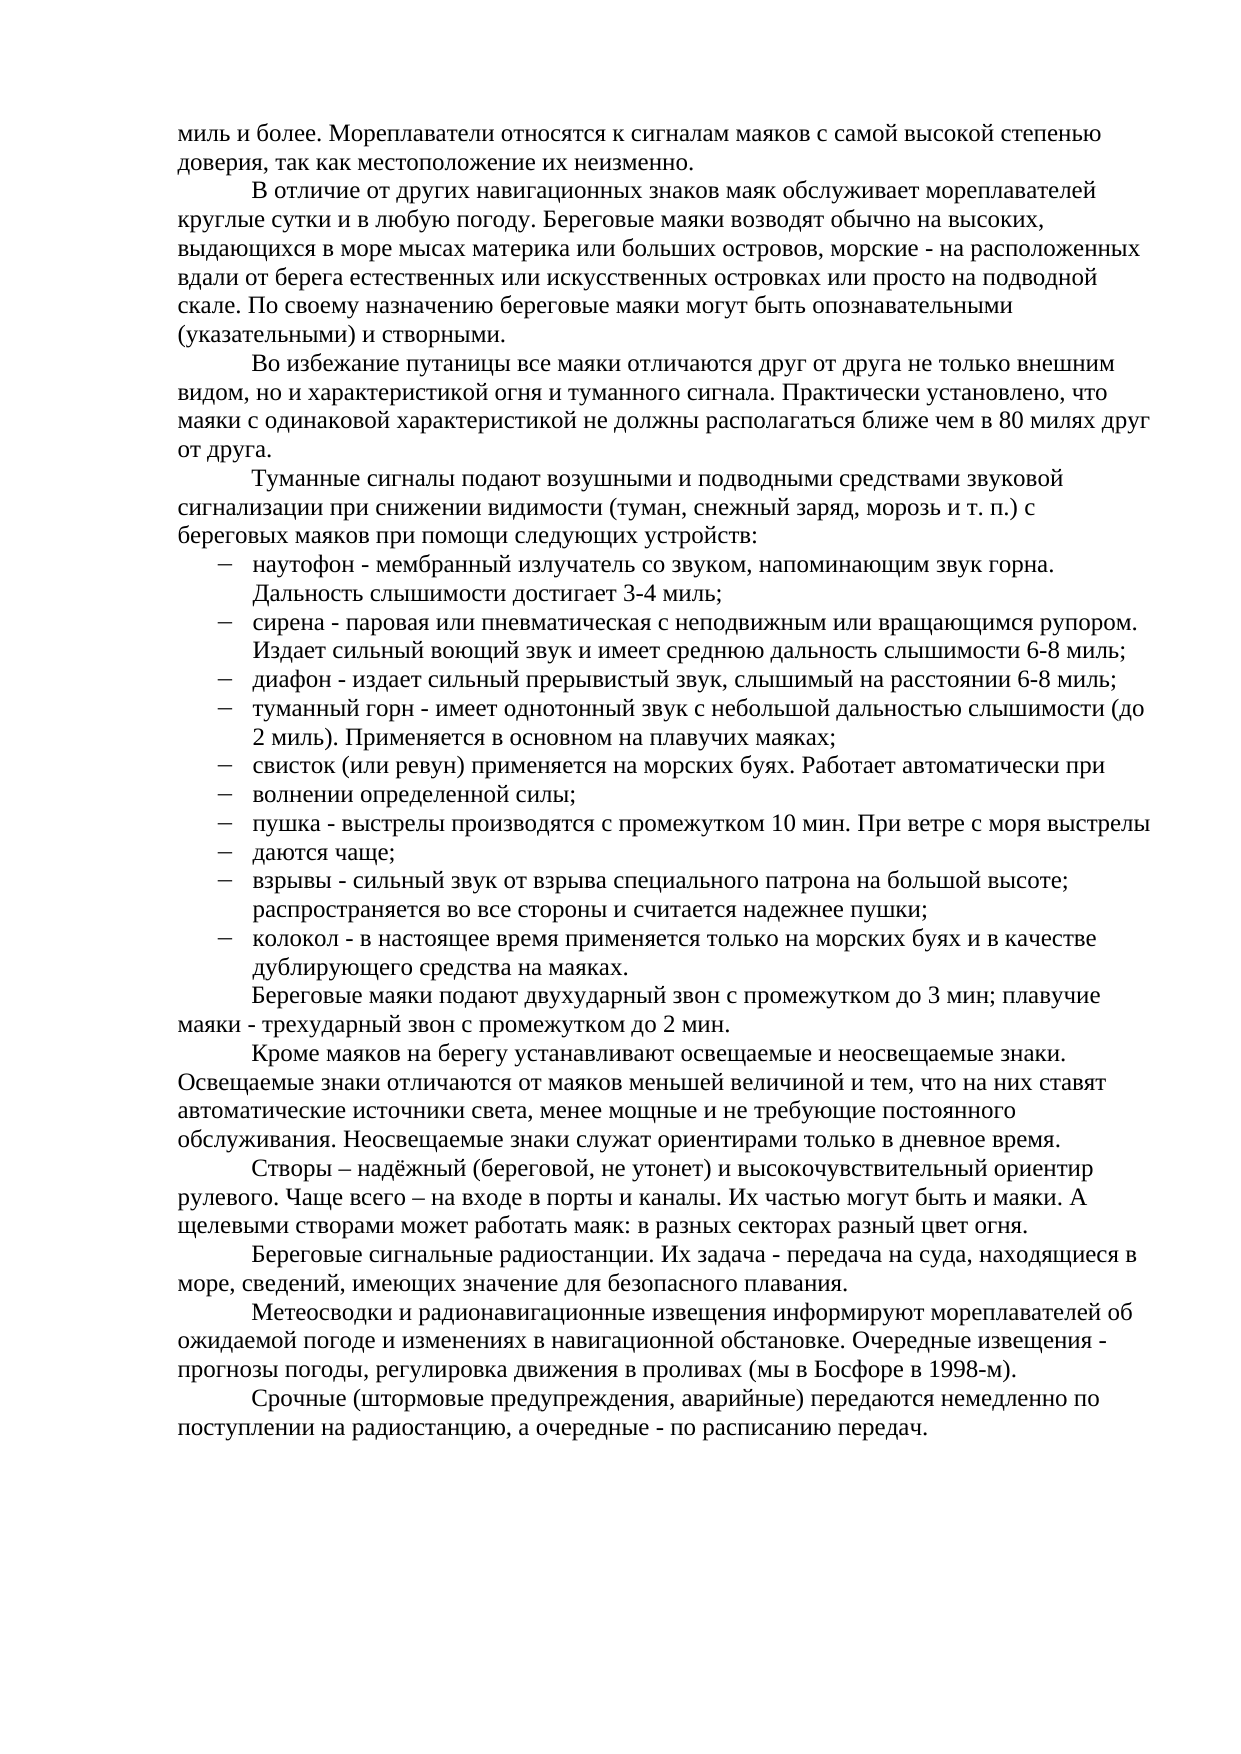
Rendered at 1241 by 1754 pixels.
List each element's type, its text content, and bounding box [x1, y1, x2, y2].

text Метеосводки и радионавигационные извещения информируют мореплавателей об [177, 1297, 1152, 1326]
text сигнализации при снижении видимости (туман, снежный заряд, морозь и т. п.) с береговых маяков при помощи следующих устройств: [177, 492, 1152, 549]
list сирена - паровая или пневматическая с неподвижным или вращающимся рупором. Издает сильный воющий звук и имеет среднюю дальность слышимости 6-8 миль; [215, 607, 1152, 664]
text поступлении на радиостанцию, а очередные - по расписанию передач. [177, 1412, 1152, 1441]
list взрывы - сильный звук от взрыва специального патрона на большой высоте; распространяется во все стороны и считается надежнее пушки; [215, 866, 1152, 923]
list колокол - в настоящее время применяется только на морских буях и в качестве дублирующего средства на маяках. [215, 923, 1152, 981]
list наутофон - мембранный излучатель со звуком, напоминающим звук горна. Дальность слышимости достигает 3-4 миль; [215, 549, 1152, 607]
text Срочные (штормовые предупреждения, аварийные) передаются немедленно по [177, 1383, 1152, 1412]
text ожидаемой погоде и изменениях в навигационной обстановке. Очередные извещения - прогнозы погоды, регулировка движения в проливах (мы в Босфоре в 1998-м). [177, 1326, 1152, 1383]
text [177, 118, 1152, 176]
text Створы – надёжный (береговой, не утонет) и высокочувствительный ориентир рулевого. Чаще всего – на входе в порты и каналы. Их частью могут быть и маяки. А щелевыми створами может работать маяк: в разных секторах разный цвет огня. [177, 1153, 1152, 1239]
text Во избежание путаницы все маяки отличаются друг от друга не только внешним видом, но и характеристикой огня и туманного сигнала. Практически установлено, что маяки с одинаковой характеристикой не должны располагаться ближе чем в 80 милях друг от друга. [177, 348, 1152, 463]
list туманный горн - имеет однотонный звук с небольшой дальностью слышимости (до 2 миль). Применяется в основном на плавучих маяках; [215, 693, 1152, 751]
list диафон - издает сильный прерывистый звук, слышимый на расстоянии 6-8 миль; [215, 664, 1152, 693]
list свисток (или ревун) применяется на морских буях. Работает автоматически при [215, 751, 1152, 779]
list даются чаще; [215, 837, 1152, 866]
text Туманные сигналы подают возушными и подводными средствами звуковой [177, 463, 1152, 492]
list пушка - выстрелы производятся с промежутком 10 мин. При ветре с моря выстрелы [215, 808, 1152, 837]
text В отличие от других навигационных знаков маяк обслуживает мореплавателей круглые сутки и в любую погоду. Береговые маяки возводят обычно на высоких, выдающихся в море мысах материка или больших островов, морские - на расположенных вдали от берега естественных или искусственных островках или просто на подводной скале. По своему назначению береговые маяки могут быть опознавательными (указательными) и створными. [177, 176, 1152, 348]
list волнении определенной силы; [215, 779, 1152, 808]
text Береговые маяки подают двухударный звон с промежутком до 3 мин; плавучие маяки - трехударный звон с промежутком до 2 мин. [177, 981, 1152, 1038]
text Береговые сигнальные радиостанции. Их задача - передача на суда, находящиеся в море, сведений, имеющих значение для безопасного плавания. [177, 1239, 1152, 1297]
text Кроме маяков на берегу устанавливают освещаемые и неосвещаемые знаки. Освещаемые знаки отличаются от маяков меньшей величиной и тем, что на них ставят автоматические источники света, менее мощные и не требующие постоянного обслуживания. Неосвещаемые знаки служат ориентирами только в дневное время. [177, 1038, 1152, 1153]
